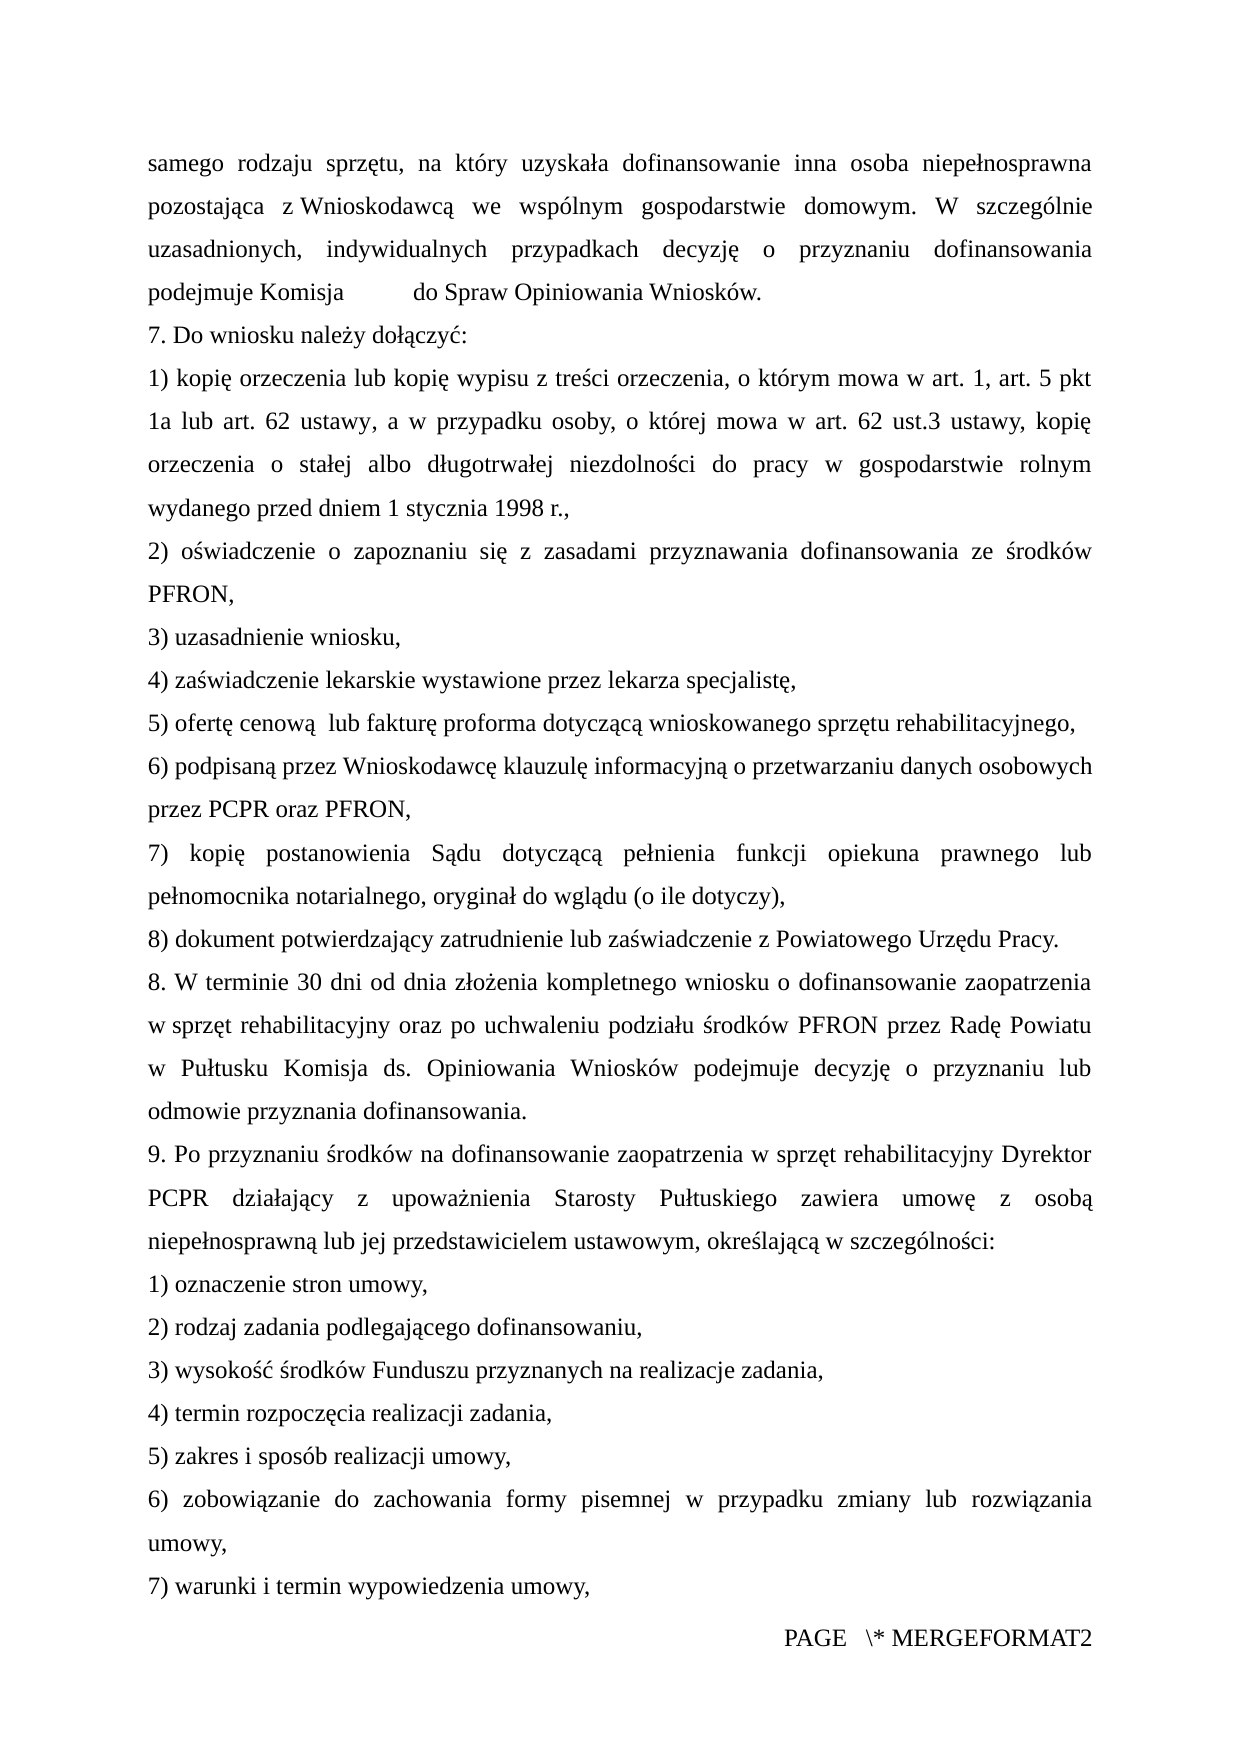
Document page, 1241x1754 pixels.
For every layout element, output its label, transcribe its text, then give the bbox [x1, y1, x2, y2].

text 6) zobowiązanie do zachowania formy pisemnej w przypadku zmiany lub rozwiązania umowy, [148, 1484, 1093, 1556]
text 8) dokument potwierdzający zatrudnienie lub zaświadczenie z Powiatowego Urzędu Pracy. [148, 924, 1093, 953]
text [148, 148, 1093, 306]
text 2) rodzaj zadania podlegającego dofinansowaniu, [148, 1312, 1093, 1341]
text 5) ofertę cenową lub fakturę proforma dotyczącą wnioskowanego sprzętu rehabilitacyjnego, [148, 708, 1093, 737]
text 7) kopię postanowienia Sądu dotyczącą pełnienia funkcji opiekuna prawnego lub pełnomocnika notarialnego, oryginał do wglądu (o ile dotyczy), [148, 838, 1093, 909]
text 5) zakres i sposób realizacji umowy, [148, 1441, 1093, 1470]
text 7) warunki i termin wypowiedzenia umowy, [148, 1571, 1093, 1599]
text 1) oznaczenie stron umowy, [148, 1269, 1093, 1298]
text 6) podpisaną przez Wnioskodawcę klauzulę informacyjną o przetwarzaniu danych osobowych przez PCPR oraz PFRON, [148, 751, 1093, 823]
text 1) kopię orzeczenia lub kopię wypisu z treści orzeczenia, o którym mowa w art. 1, art. 5 pkt 1a lub art. 62 ustawy, a w przypadku osoby, o której mowa w art. 62 ust.3 ustawy, kopię orzeczenia o stałej albo długotrwałej niezdolności do pracy w gospodarstwie rolnym wydanego przed dniem 1 stycznia 1998 r., [148, 363, 1093, 521]
text 7. Do wniosku należy dołączyć: [148, 320, 1093, 349]
text 8. W terminie 30 dni od dnia złożenia kompletnego wniosku o dofinansowanie zaopatrzenia w sprzęt rehabilitacyjny oraz po uchwaleniu podziału środków PFRON przez Radę Powiatu w Pułtusku Komisja ds. Opiniowania Wniosków podejmuje decyzję o przyznaniu lub odmowie przyznania dofinansowania. [148, 967, 1093, 1125]
text 3) uzasadnienie wniosku, [148, 622, 1093, 651]
text 3) wysokość środków Funduszu przyznanych na realizacje zadania, [148, 1355, 1093, 1384]
text 4) termin rozpoczęcia realizacji zadania, [148, 1398, 1093, 1427]
text 2) oświadczenie o zapoznaniu się z zasadami przyznawania dofinansowania ze środków PFRON, [148, 536, 1093, 608]
text 9. Po przyznaniu środków na dofinansowanie zaopatrzenia w sprzęt rehabilitacyjny Dyrektor PCPR działający z upoważnienia Starosty Pułtuskiego zawiera umowę z osobą niepełnosprawną lub jej przedstawicielem ustawowym, określającą w szczególności: [148, 1139, 1093, 1254]
text 4) zaświadczenie lekarskie wystawione przez lekarza specjalistę, [148, 665, 1093, 694]
